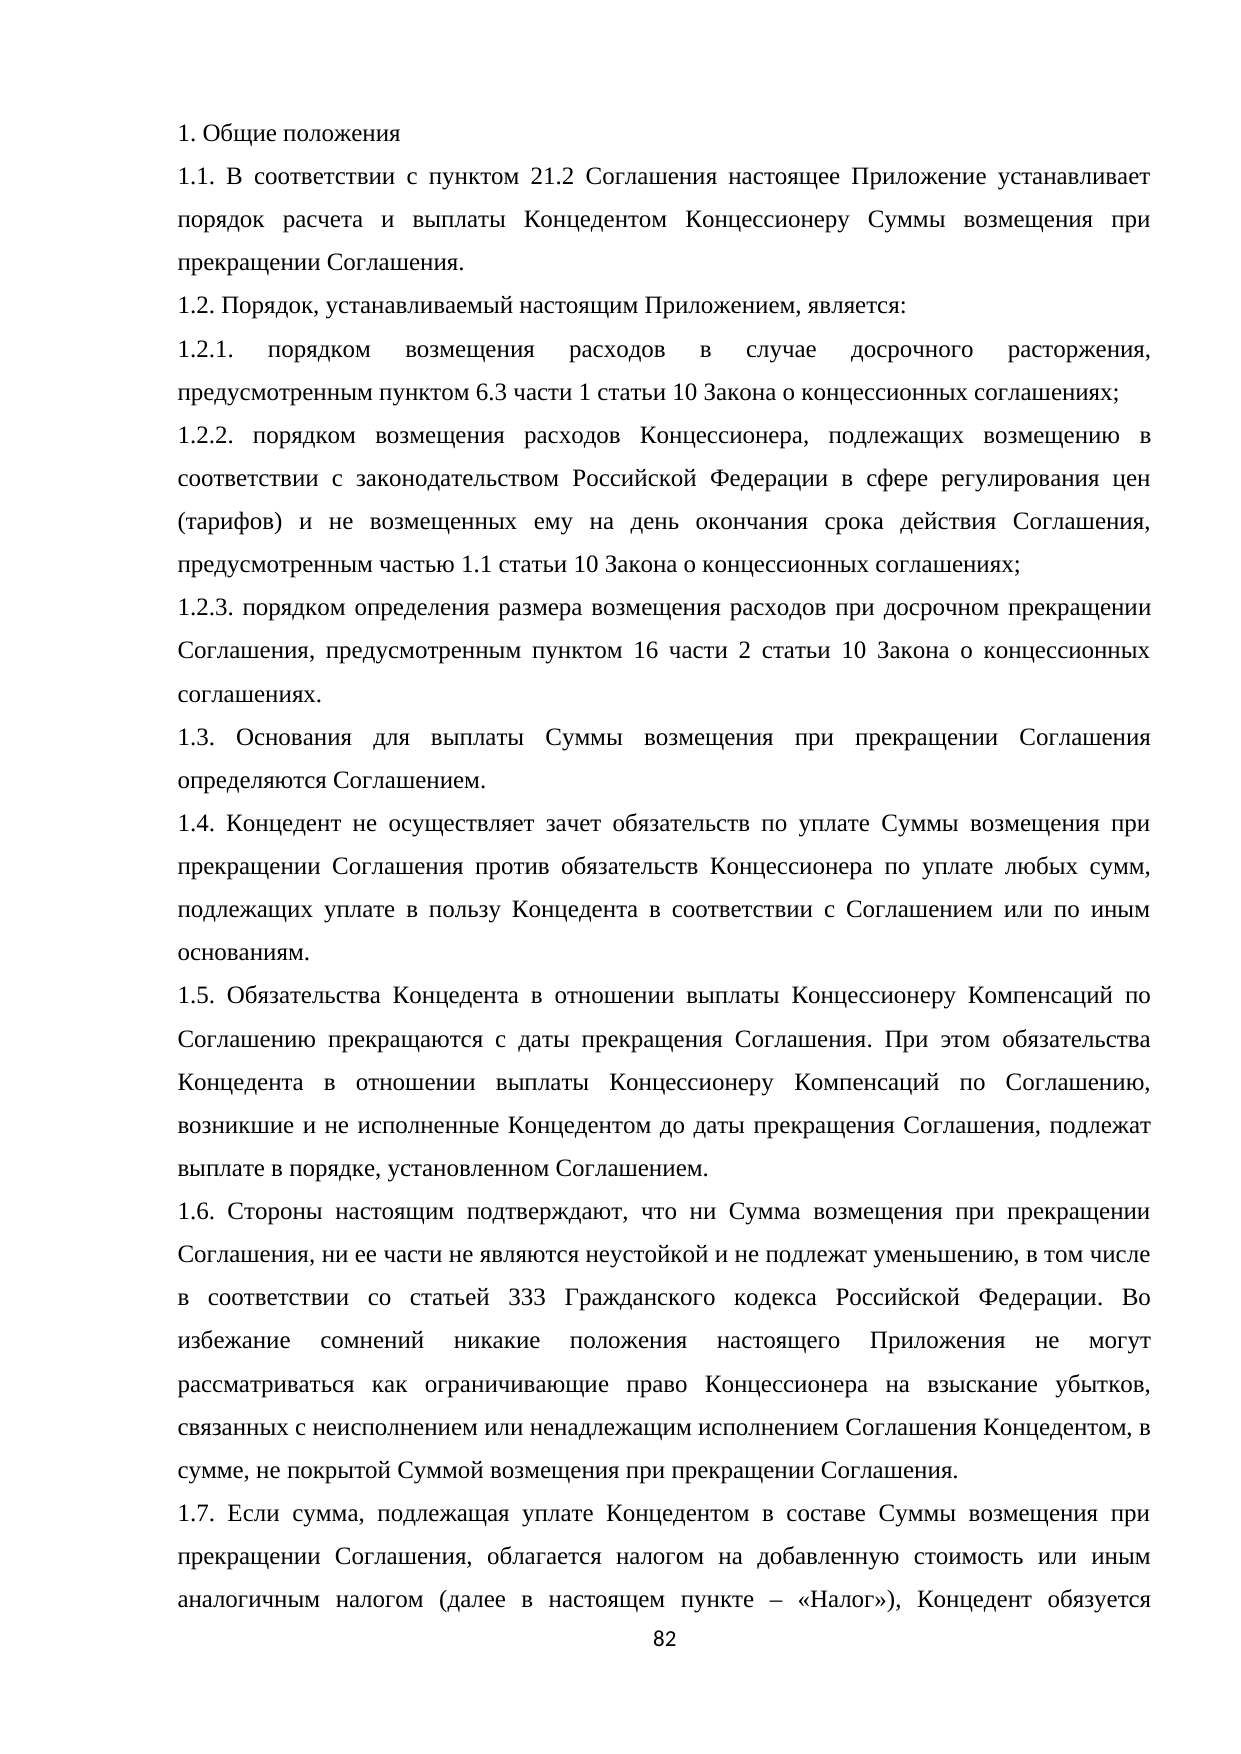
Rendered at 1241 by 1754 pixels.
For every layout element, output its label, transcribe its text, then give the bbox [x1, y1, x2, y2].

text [177, 1498, 1152, 1613]
text 1.2. Порядок, устанавливаемый настоящим Приложением, является: [177, 291, 1152, 319]
text 1.5. Обязательства Концедента в отношении выплаты Концессионеру Компенсаций по Соглашению прекращаются с даты прекращения Соглашения. При этом обязательства Концедента в отношении выплаты Концессионеру Компенсаций по Соглашению, возникшие и не исполненные Концедентом до даты прекращения Соглашения, подлежат выплате в порядке, установленном Соглашением. [177, 981, 1152, 1182]
text 1.3. Основания для выплаты Суммы возмещения при прекращении Соглашения определяются Соглашением. [177, 722, 1152, 794]
text 1.2.2. порядком возмещения расходов Концессионера, подлежащих возмещению в соответствии с законодательством Российской Федерации в сфере регулирования цен (тарифов) и не возмещенных ему на день окончания срока действия Соглашения, предусмотренным частью 1.1 статьи 10 Закона о концессионных соглашениях; [177, 420, 1152, 578]
text 1.2.3. порядком определения размера возмещения расходов при досрочном прекращении Соглашения, предусмотренным пунктом 16 части 2 статьи 10 Закона о концессионных соглашениях. [177, 592, 1152, 707]
text 1.4. Концедент не осуществляет зачет обязательств по уплате Суммы возмещения при прекращении Соглашения против обязательств Концессионера по уплате любых сумм, подлежащих уплате в пользу Концедента в соответствии с Соглашением или по иным основаниям. [177, 808, 1152, 966]
text 1.1. В соответствии с пунктом 21.2 Соглашения настоящее Приложение устанавливает порядок расчета и выплаты Концедентом Концессионеру Суммы возмещения при прекращении Соглашения. [177, 161, 1152, 276]
text 1. Общие положения [177, 118, 1152, 147]
text 1.6. Стороны настоящим подтверждают, что ни Сумма возмещения при прекращении Соглашения, ни ее части не являются неустойкой и не подлежат уменьшению, в том числе в соответствии со статьей 333 Гражданского кодекса Российской Федерации. Во избежание сомнений никакие положения настоящего Приложения не могут рассматриваться как ограничивающие право Концессионера на взыскание убытков, связанных с неисполнением или ненадлежащим исполнением Соглашения Концедентом, в сумме, не покрытой Суммой возмещения при прекращении Соглашения. [177, 1196, 1152, 1484]
text 1.2.1. порядком возмещения расходов в случае досрочного расторжения, предусмотренным пунктом 6.3 части 1 статьи 10 Закона о концессионных соглашениях; [177, 334, 1152, 406]
